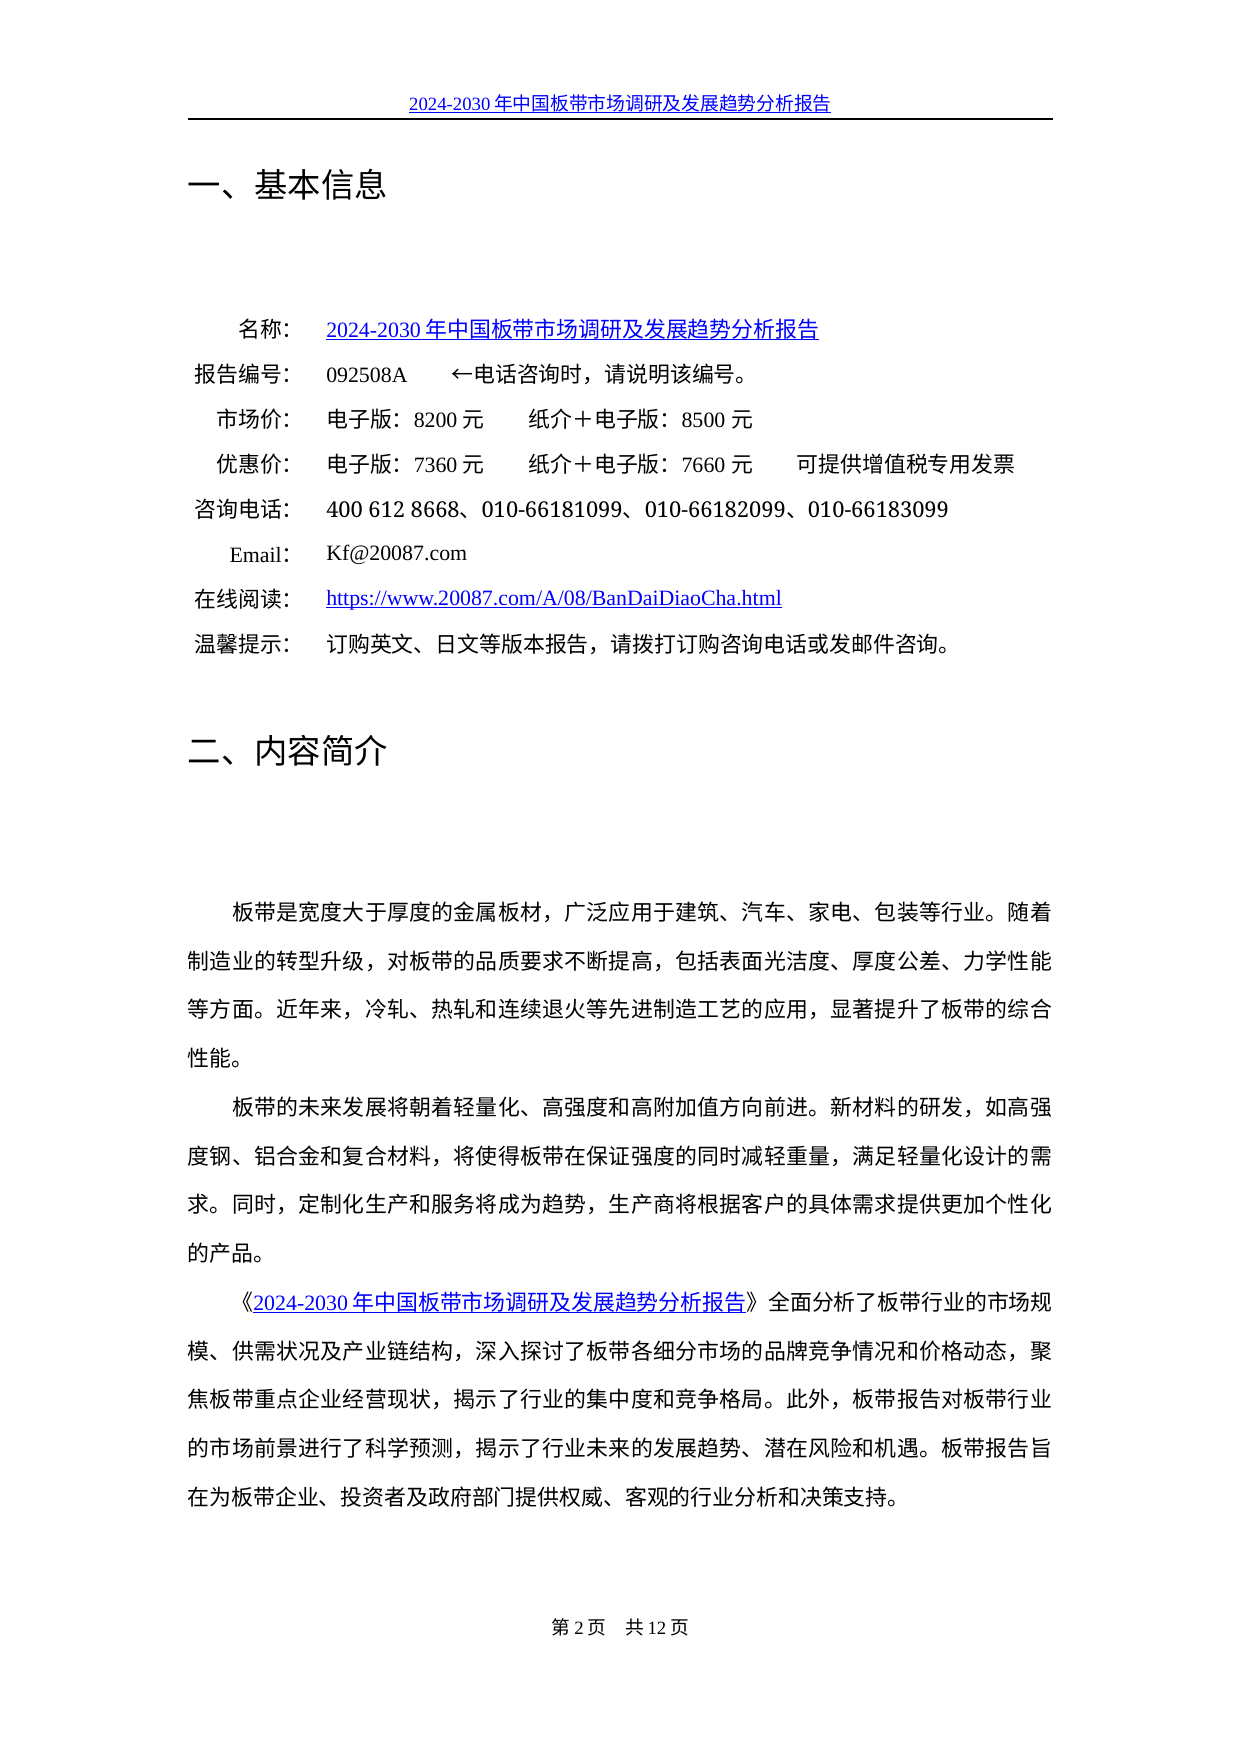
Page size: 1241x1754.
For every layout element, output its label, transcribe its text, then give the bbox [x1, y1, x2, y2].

table_cell 电子版：7360 元 纸介＋电子版：7660 元 可提供增值税专用发票 [315, 447, 1073, 492]
table_cell 092508A ←电话咨询时，请说明该编号。 [315, 357, 1073, 402]
title 二、内容简介 [187, 717, 1053, 782]
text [187, 894, 1053, 1512]
table_cell 电子版：8200 元 纸介＋电子版：8500 元 [315, 402, 1073, 447]
table_cell [315, 582, 1073, 627]
table_cell 报告编号： [167, 357, 315, 402]
table_cell Kf@20087.com [315, 537, 1073, 582]
table_cell 咨询电话： [167, 492, 315, 537]
table_cell 市场价： [167, 402, 315, 447]
table_cell 400 612 8668、010-66181099、010-66182099、010-66183099 [315, 492, 1073, 537]
table_header 名称： [167, 312, 315, 357]
table_cell 温馨提示： [167, 627, 315, 672]
title 一、基本信息 [187, 150, 1053, 215]
table_cell Email： [167, 537, 315, 582]
table_cell 优惠价： [167, 447, 315, 492]
table_cell 在线阅读： [167, 582, 315, 627]
table_cell 订购英文、日文等版本报告，请拨打订购咨询电话或发邮件咨询。 [315, 627, 1073, 672]
table_header 2024-2030年中国板带市场调研及发展趋势分析报告 [315, 312, 1073, 357]
